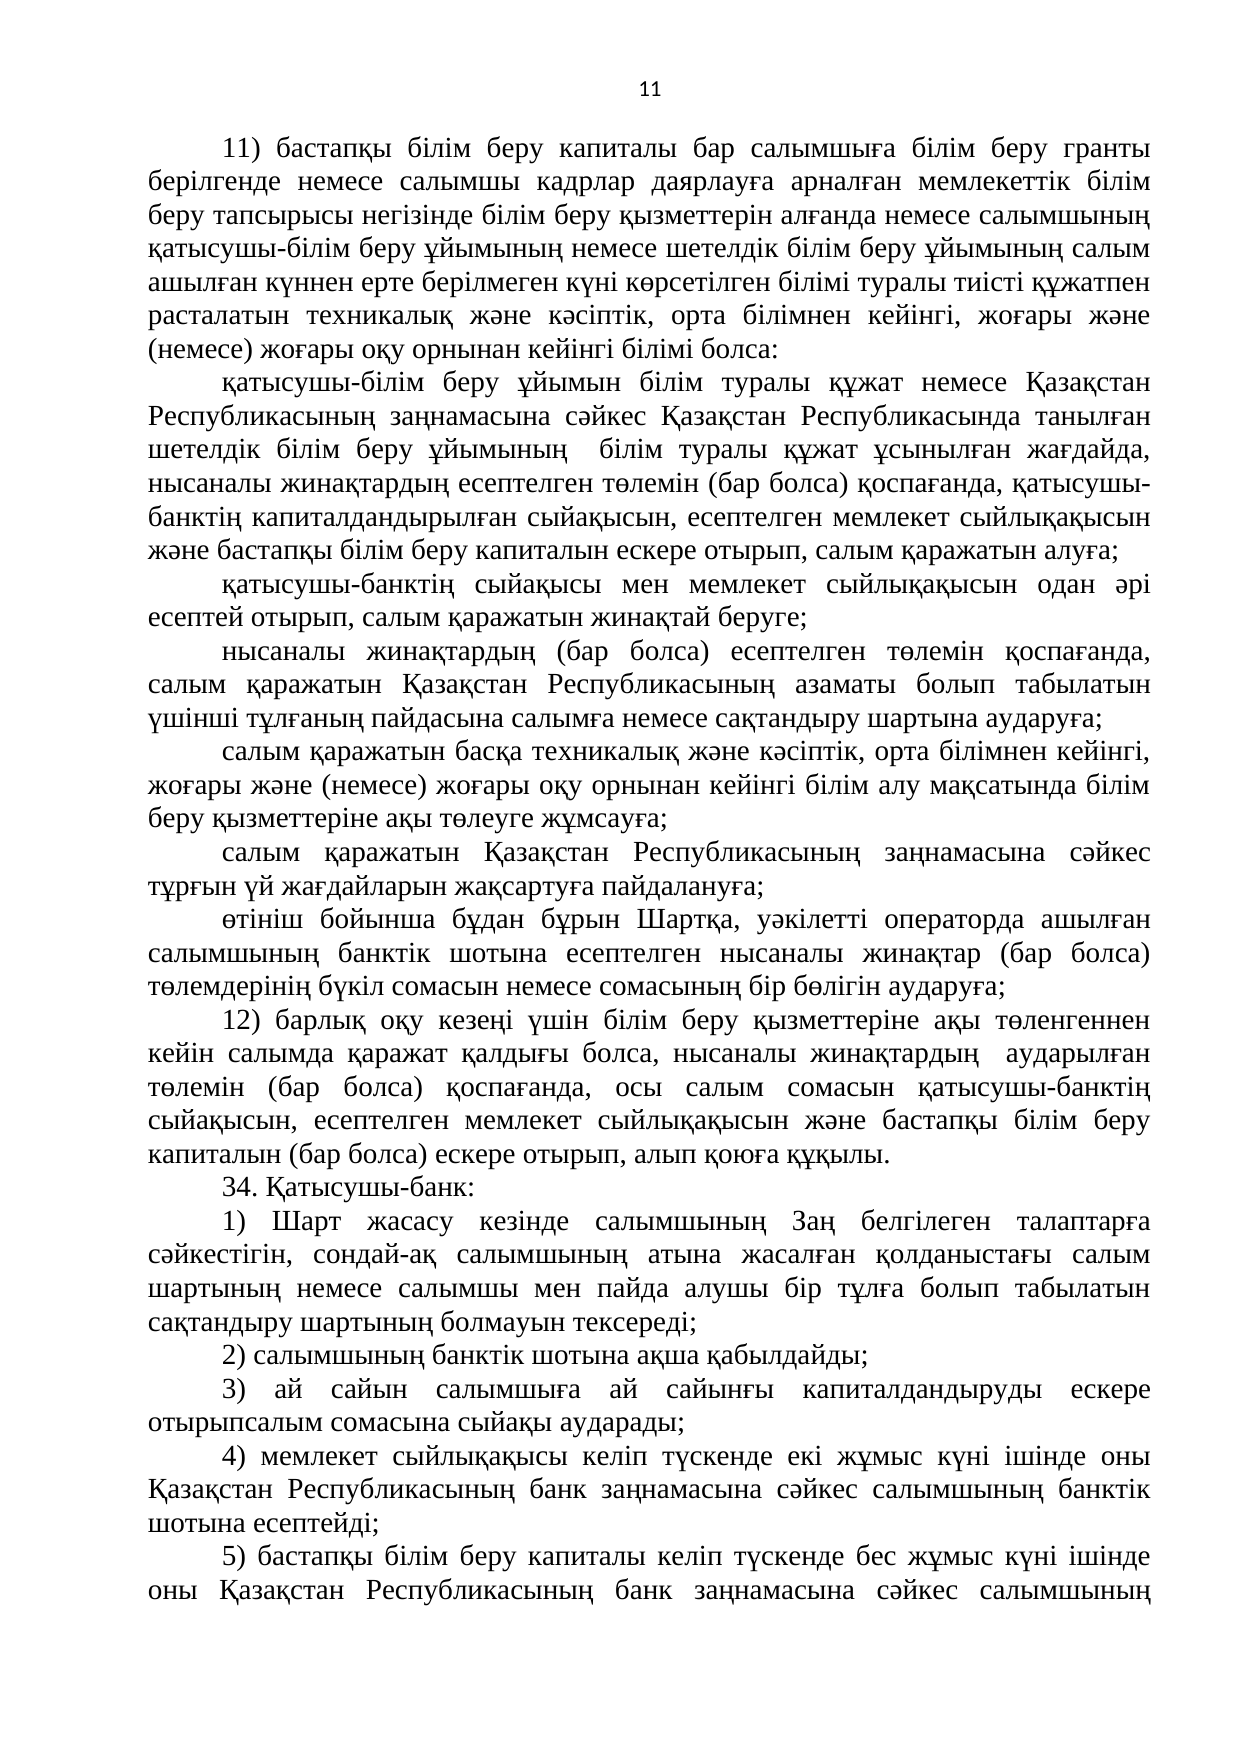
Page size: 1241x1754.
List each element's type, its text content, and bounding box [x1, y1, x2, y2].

text нысаналы жинақтардың (бар болса) есептелген төлемін қоспағанда, салым қаражатын Қазақстан Республикасының азаматы болып табылатын үшінші тұлғаның пайдасына салымға немесе сақтандыру шартына аударуға; [148, 633, 1152, 733]
text 34. Қатысушы-банк: [148, 1169, 1152, 1203]
text 3) ай сайын салымшыға ай сайынғы капиталдандыруды ескере отырыпсалым сомасына сыйақы аударады; [148, 1371, 1152, 1438]
text 12) барлық оқу кезеңі үшін білім беру қызметтеріне ақы төленгеннен кейін салымда қаражат қалдығы болса, нысаналы жинақтардың аударылған төлемін (бар болса) қоспағанда, осы салым сомасын қатысушы-банктің сыйақысын, есептелген мемлекет сыйлықақысын және бастапқы білім беру капиталын (бар болса) ескере отырып, алып қоюға құқылы. [148, 1002, 1152, 1169]
text қатысушы-білім беру ұйымын білім туралы құжат немесе Қазақстан Республикасының заңнамасына сәйкес Қазақстан Республикасында танылған шетелдік білім беру ұйымының білім туралы құжат ұсынылған жағдайда, нысаналы жинақтардың есептелген төлемін (бар болса) қоспағанда, қатысушы-банктің капиталдандырылған сыйақысын, есептелген мемлекет сыйлықақысын және бастапқы білім беру капиталын ескере отырып, салым қаражатын алуға; [148, 364, 1152, 566]
text 11) бастапқы білім беру капиталы бар салымшыға білім беру гранты берілгенде немесе салымшы кадрлар даярлауға арналған мемлекеттік білім беру тапсырысы негізінде білім беру қызметтерін алғанда немесе салымшының қатысушы-білім беру ұйымының немесе шетелдік білім беру ұйымының салым ашылған күннен ерте берілмеген күні көрсетілген білімі туралы тиісті құжатпен расталатын техникалық және кәсіптік, орта білімнен кейінгі, жоғары және (немесе) жоғары оқу орнынан кейінгі білімі болса: [148, 130, 1152, 364]
text салым қаражатын басқа техникалық және кәсіптік, орта білімнен кейінгі, жоғары және (немесе) жоғары оқу орнынан кейінгі білім алу мақсатында білім беру қызметтеріне ақы төлеуге жұмсауға; [148, 733, 1152, 834]
text салым қаражатын Қазақстан Республикасының заңнамасына сәйкес тұрғын үй жағдайларын жақсартуға пайдалануға; [148, 834, 1152, 901]
text 4) мемлекет сыйлықақысы келіп түскенде екі жұмыс күні ішінде оны Қазақстан Республикасының банк заңнамасына сәйкес салымшының банктік шотына есептейді; [148, 1438, 1152, 1538]
text 2) салымшының банктік шотына ақша қабылдайды; [148, 1337, 1152, 1371]
text қатысушы-банктің сыйақысы мен мемлекет сыйлықақысын одан әрі есептей отырып, салым қаражатын жинақтай беруге; [148, 566, 1152, 633]
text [148, 1538, 1152, 1606]
text 1) Шарт жасасу кезінде салымшының Заң белгілеген талаптарға сәйкестігін, сондай-ақ салымшының атына жасалған қолданыстағы салым шартының немесе салымшы мен пайда алушы бір тұлға болып табылатын сақтандыру шартының болмауын тексереді; [148, 1203, 1152, 1337]
text өтініш бойынша бұдан бұрын Шартқа, уәкілетті операторда ашылған салымшының банктік шотына есептелген нысаналы жинақтар (бар болса) төлемдерінің бүкіл сомасын немесе сомасының бір бөлігін аударуға; [148, 901, 1152, 1002]
